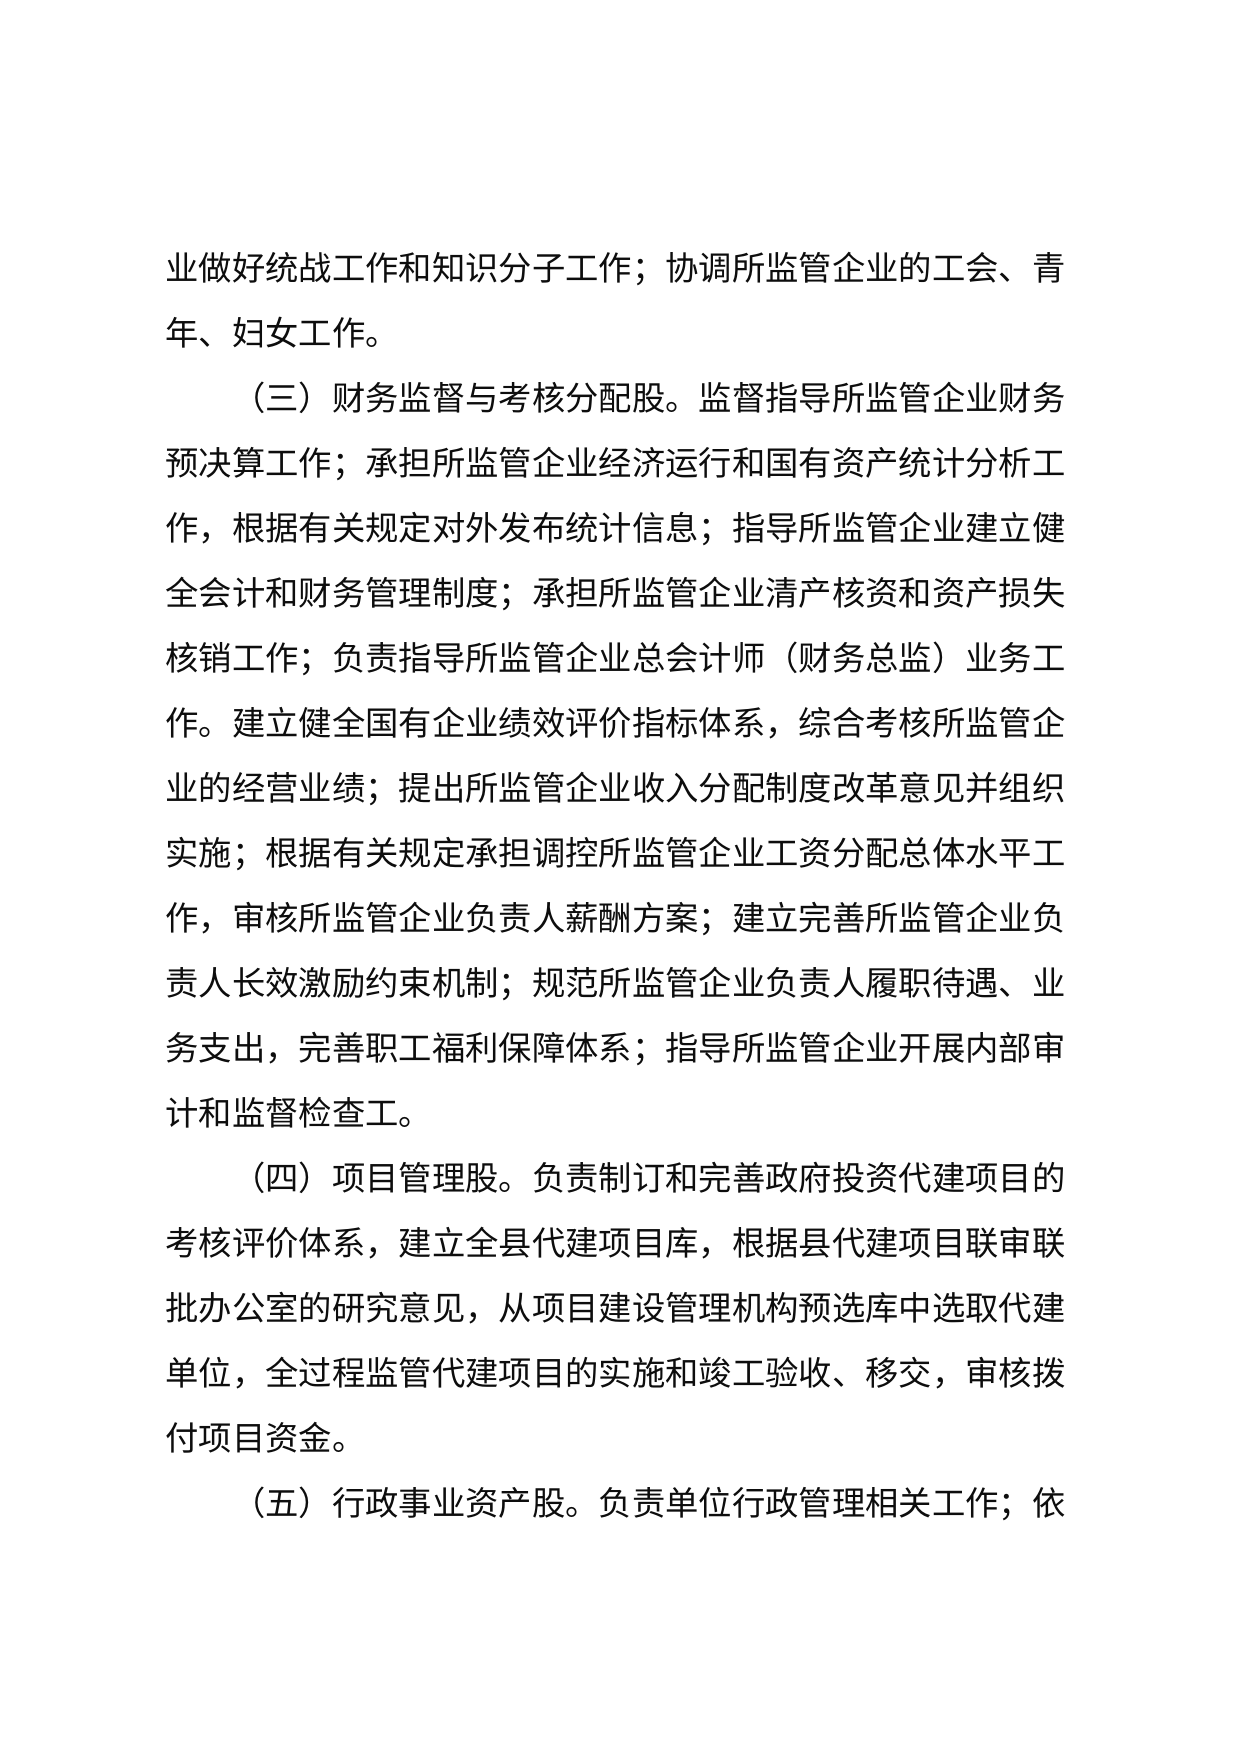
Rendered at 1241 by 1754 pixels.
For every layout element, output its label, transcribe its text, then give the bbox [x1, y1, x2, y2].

text （三）财务监督与考核分配股。监督指导所监管企业财务预决算工作；承担所监管企业经济运行和国有资产统计分析工作，根据有关规定对外发布统计信息；指导所监管企业建立健全会计和财务管理制度；承担所监管企业清产核资和资产损失核销工作；负责指导所监管企业总会计师（财务总监）业务工作。建立健全国有企业绩效评价指标体系，综合考核所监管企业的经营业绩；提出所监管企业收入分配制度改革意见并组织实施；根据有关规定承担调控所监管企业工资分配总体水平工作，审核所监管企业负责人薪酬方案；建立完善所监管企业负责人长效激励约束机制；规范所监管企业负责人履职待遇、业务支出，完善职工福利保障体系；指导所监管企业开展内部审计和监督检查工。 [165, 363, 1087, 1143]
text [165, 1468, 1087, 1533]
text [165, 233, 1087, 363]
text （四）项目管理股。负责制订和完善政府投资代建项目的考核评价体系，建立全县代建项目库，根据县代建项目联审联批办公室的研究意见，从项目建设管理机构预选库中选取代建单位，全过程监管代建项目的实施和竣工验收、移交，审核拨付项目资金。 [165, 1143, 1087, 1468]
